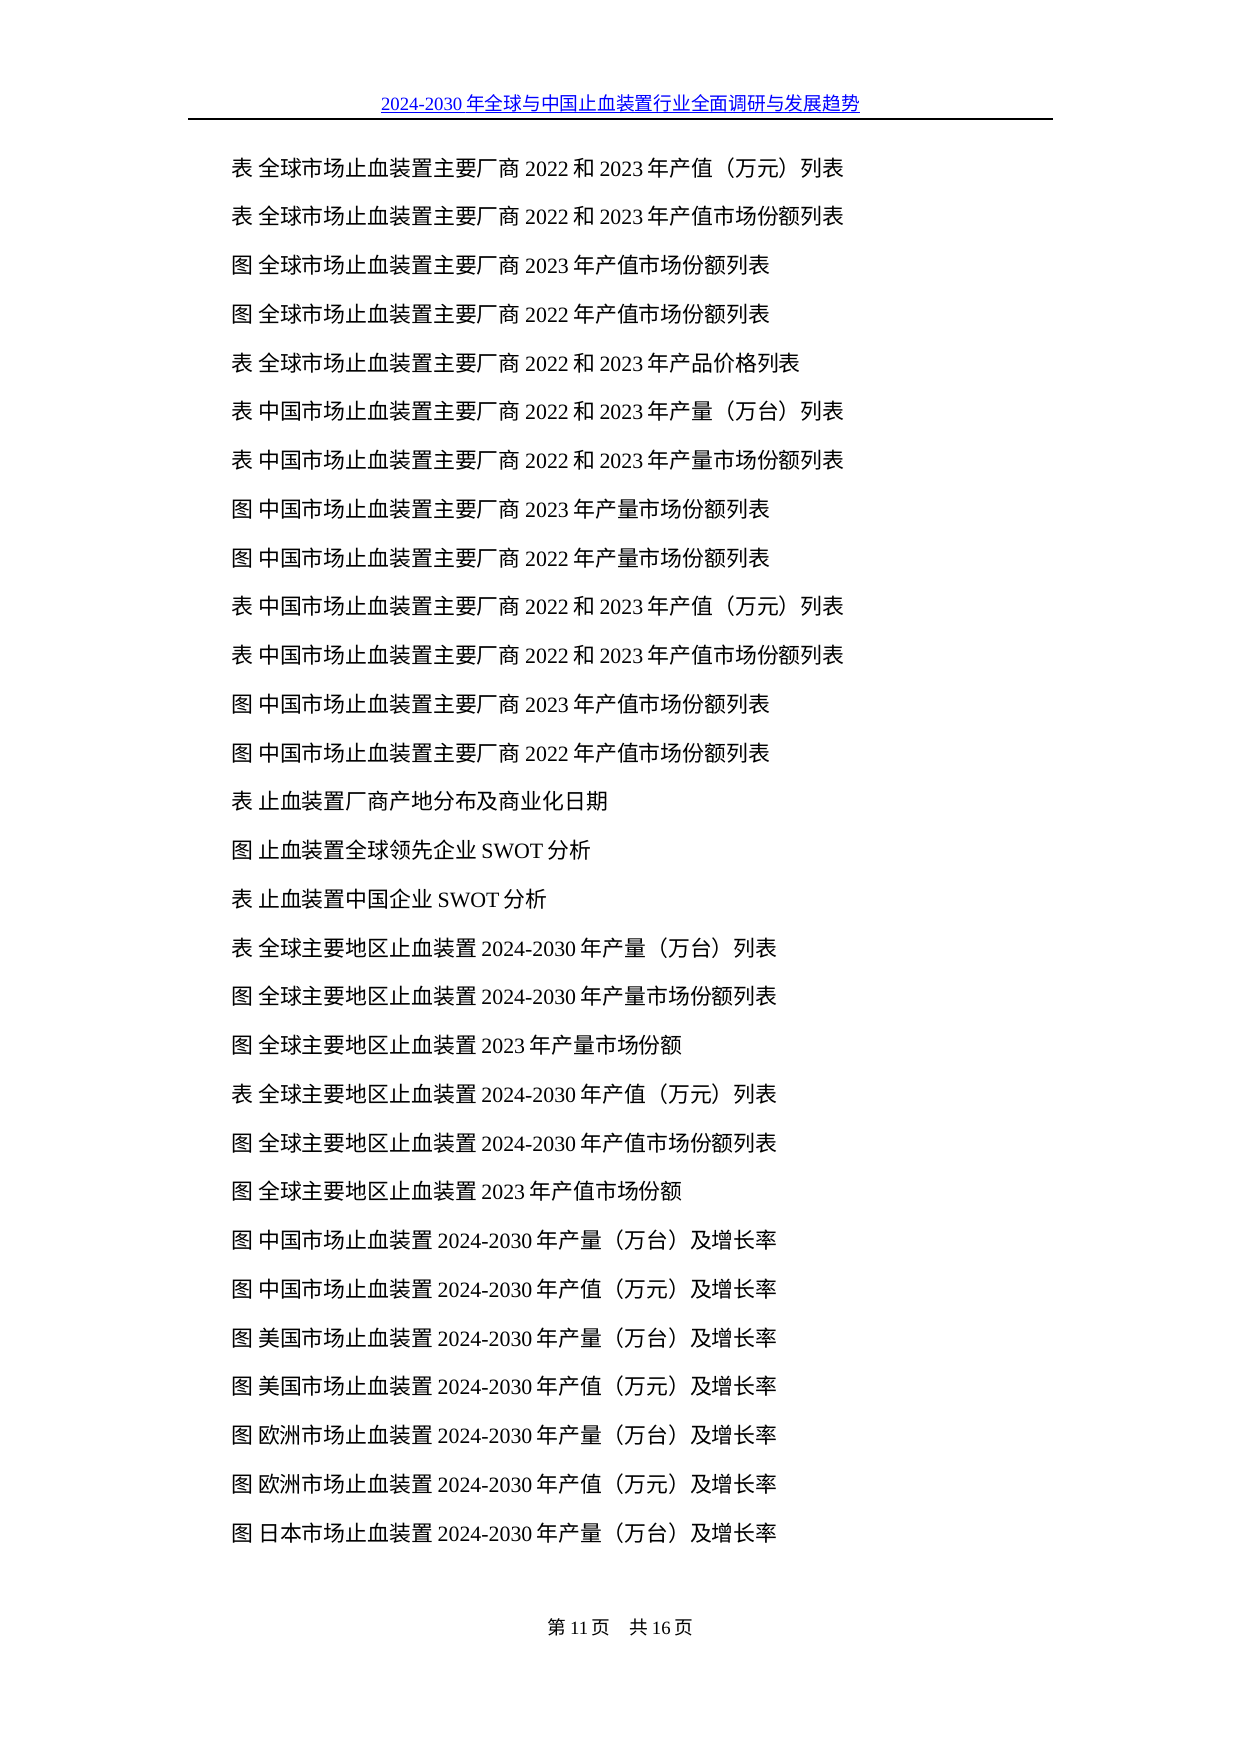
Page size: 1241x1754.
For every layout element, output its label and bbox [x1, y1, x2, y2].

text [187, 150, 1053, 1548]
